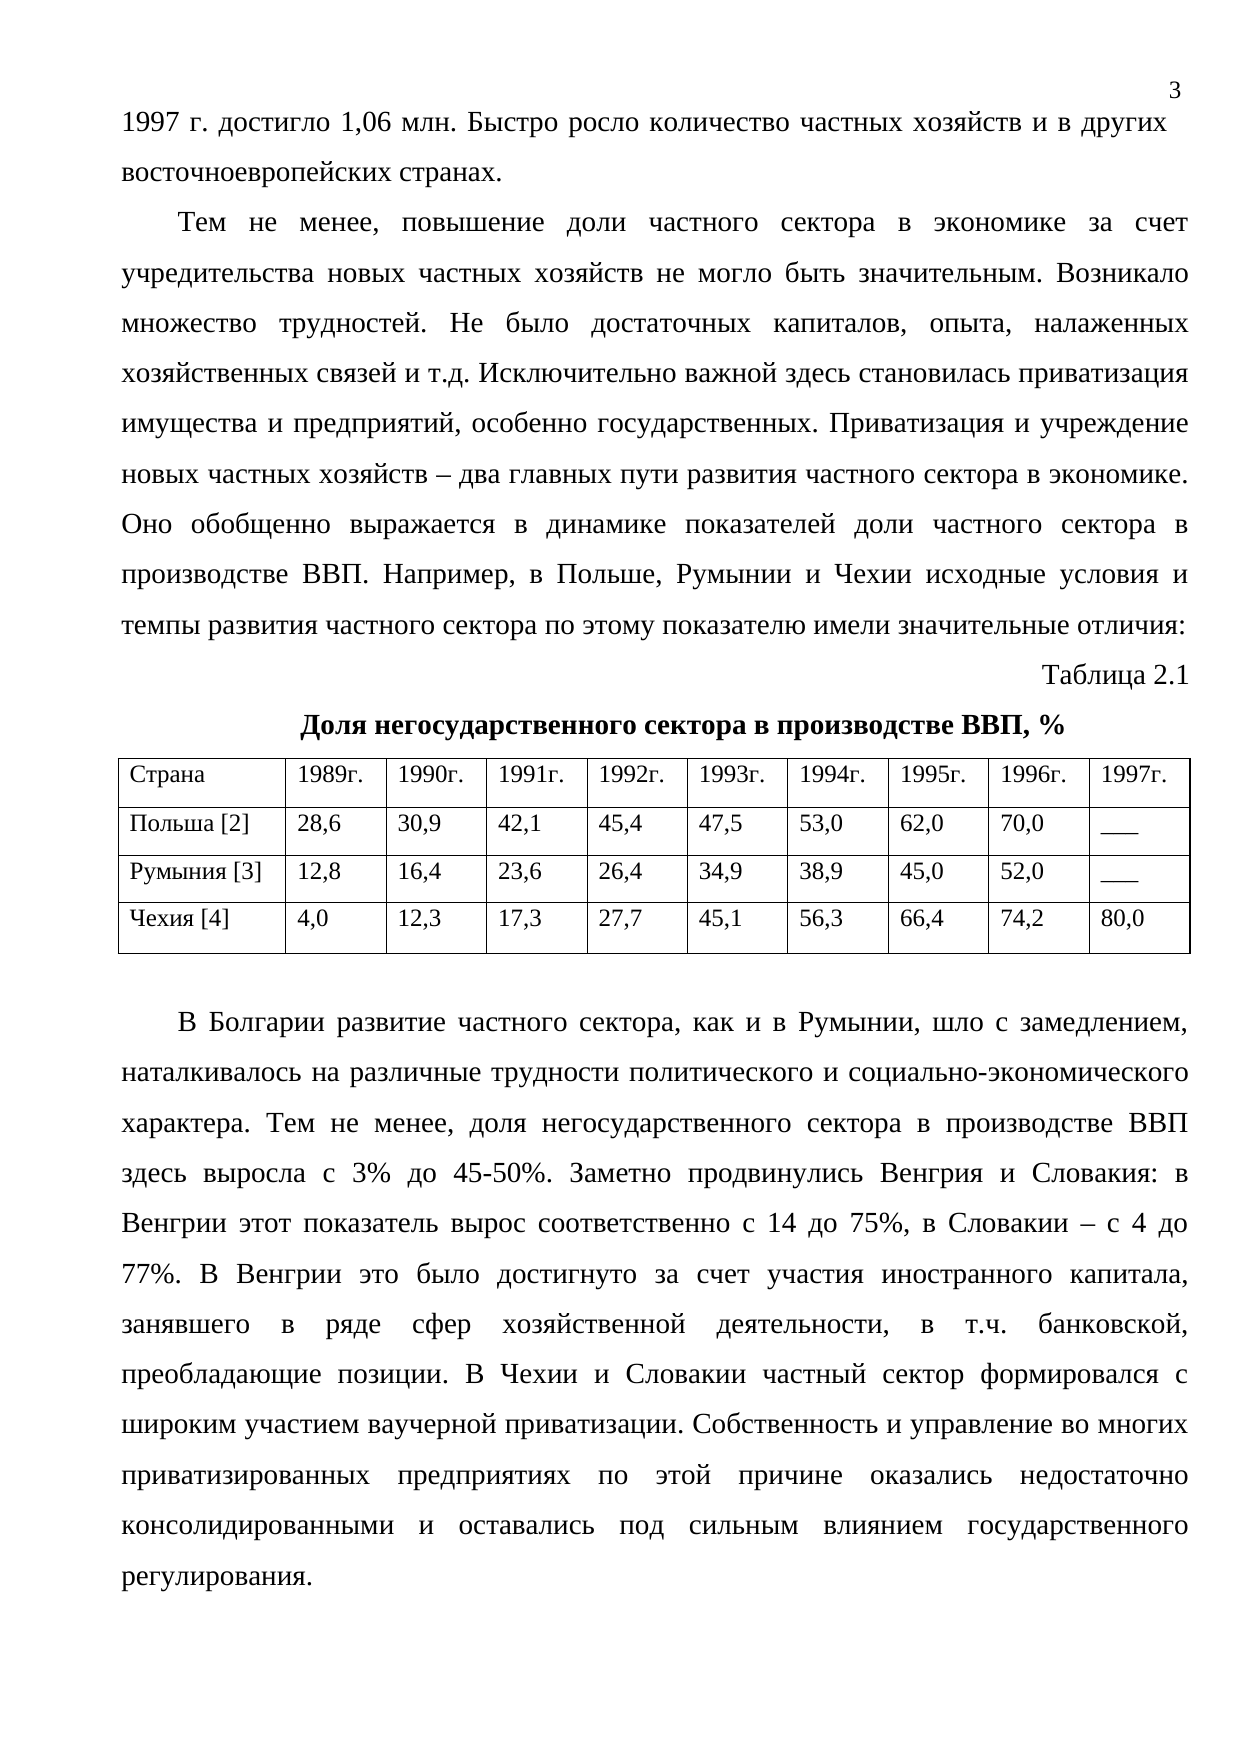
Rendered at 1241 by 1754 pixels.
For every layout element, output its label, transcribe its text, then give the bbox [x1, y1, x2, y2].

table_cell Чехия [4] [119, 903, 285, 953]
table_cell 53,0 [788, 808, 888, 855]
table_header 1992г. [588, 759, 687, 807]
table_cell Румыния [3] [119, 856, 285, 902]
table_cell Польша [2] [119, 808, 285, 855]
table_header 1990г. [387, 759, 486, 807]
table_cell 42,1 [487, 808, 587, 855]
table_header 1995г. [889, 759, 988, 807]
table_header 1994г. [788, 759, 888, 807]
table_header 1991г. [487, 759, 587, 807]
table_cell 12,8 [286, 856, 386, 902]
table_cell 45,0 [889, 856, 988, 902]
table_cell ___ [1090, 856, 1189, 902]
table_cell 27,7 [588, 903, 687, 953]
table_cell 62,0 [889, 808, 988, 855]
table_cell ___ [1090, 808, 1189, 855]
table_cell 45,4 [588, 808, 687, 855]
table_cell 34,9 [688, 856, 787, 902]
table_header 1996г. [989, 759, 1089, 807]
table_cell 23,6 [487, 856, 587, 902]
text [121, 104, 1190, 188]
table_header 1997г. [1090, 759, 1189, 807]
text Таблица 2.1 [121, 657, 1190, 691]
table_cell 4,0 [286, 903, 386, 953]
table_cell 30,9 [387, 808, 486, 855]
table_cell 26,4 [588, 856, 687, 902]
table_cell 70,0 [989, 808, 1089, 855]
table_header 1989г. [286, 759, 386, 807]
table_cell 52,0 [989, 856, 1089, 902]
table_cell 74,2 [989, 903, 1089, 953]
table_cell 47,5 [688, 808, 787, 855]
text Тем не менее, повышение доли частного сектора в экономике за счет учредительства новых частных хозяйств не могло быть значительным. Возникало множество трудностей. Не было достаточных капиталов, опыта, налаженных хозяйственных связей и т.д. Исключительно важной здесь становилась приватизация имущества и предприятий, особенно государственных. Приватизация и учреждение новых частных хозяйств – два главных пути развития частного сектора в экономике. Оно обобщенно выражается в динамике показателей доли частного сектора в производстве ВВП. Например, в Польше, Румынии и Чехии исходные условия и темпы развития частного сектора по этому показателю имели значительные отличия: [121, 204, 1190, 640]
table_header Страна [119, 759, 285, 807]
table_cell 17,3 [487, 903, 587, 953]
text В Болгарии развитие частного сектора, как и в Румынии, шло с замедлением, наталкивалось на различные трудности политического и социально-экономического характера. Тем не менее, доля негосударственного сектора в производстве ВВП здесь выросла с 3% до 45-50%. Заметно продвинулись Венгрия и Словакия: в Венгрии этот показатель вырос соответственно с 14 до 75%, в Словакии – с 4 до 77%. В Венгрии это было достигнуто за счет участия иностранного капитала, занявшего в ряде сфер хозяйственной деятельности, в т.ч. банковской, преобладающие позиции. В Чехии и Словакии частный сектор формировался с широким участием ваучерной приватизации. Собственность и управление во многих приватизированных предприятиях по этой причине оказались недостаточно консолидированными и оставались под сильным влиянием государственного регулирования. [121, 1004, 1190, 1591]
table_cell 45,1 [688, 903, 787, 953]
table_cell 12,3 [387, 903, 486, 953]
table_cell 16,4 [387, 856, 486, 902]
table_cell 28,6 [286, 808, 386, 855]
table_cell 38,9 [788, 856, 888, 902]
table_header 1993г. [688, 759, 787, 807]
table_cell 56,3 [788, 903, 888, 953]
text Доля негосударственного сектора в производстве ВВП, % [121, 707, 1190, 741]
table_cell 66,4 [889, 903, 988, 953]
table_cell 80,0 [1090, 903, 1189, 953]
